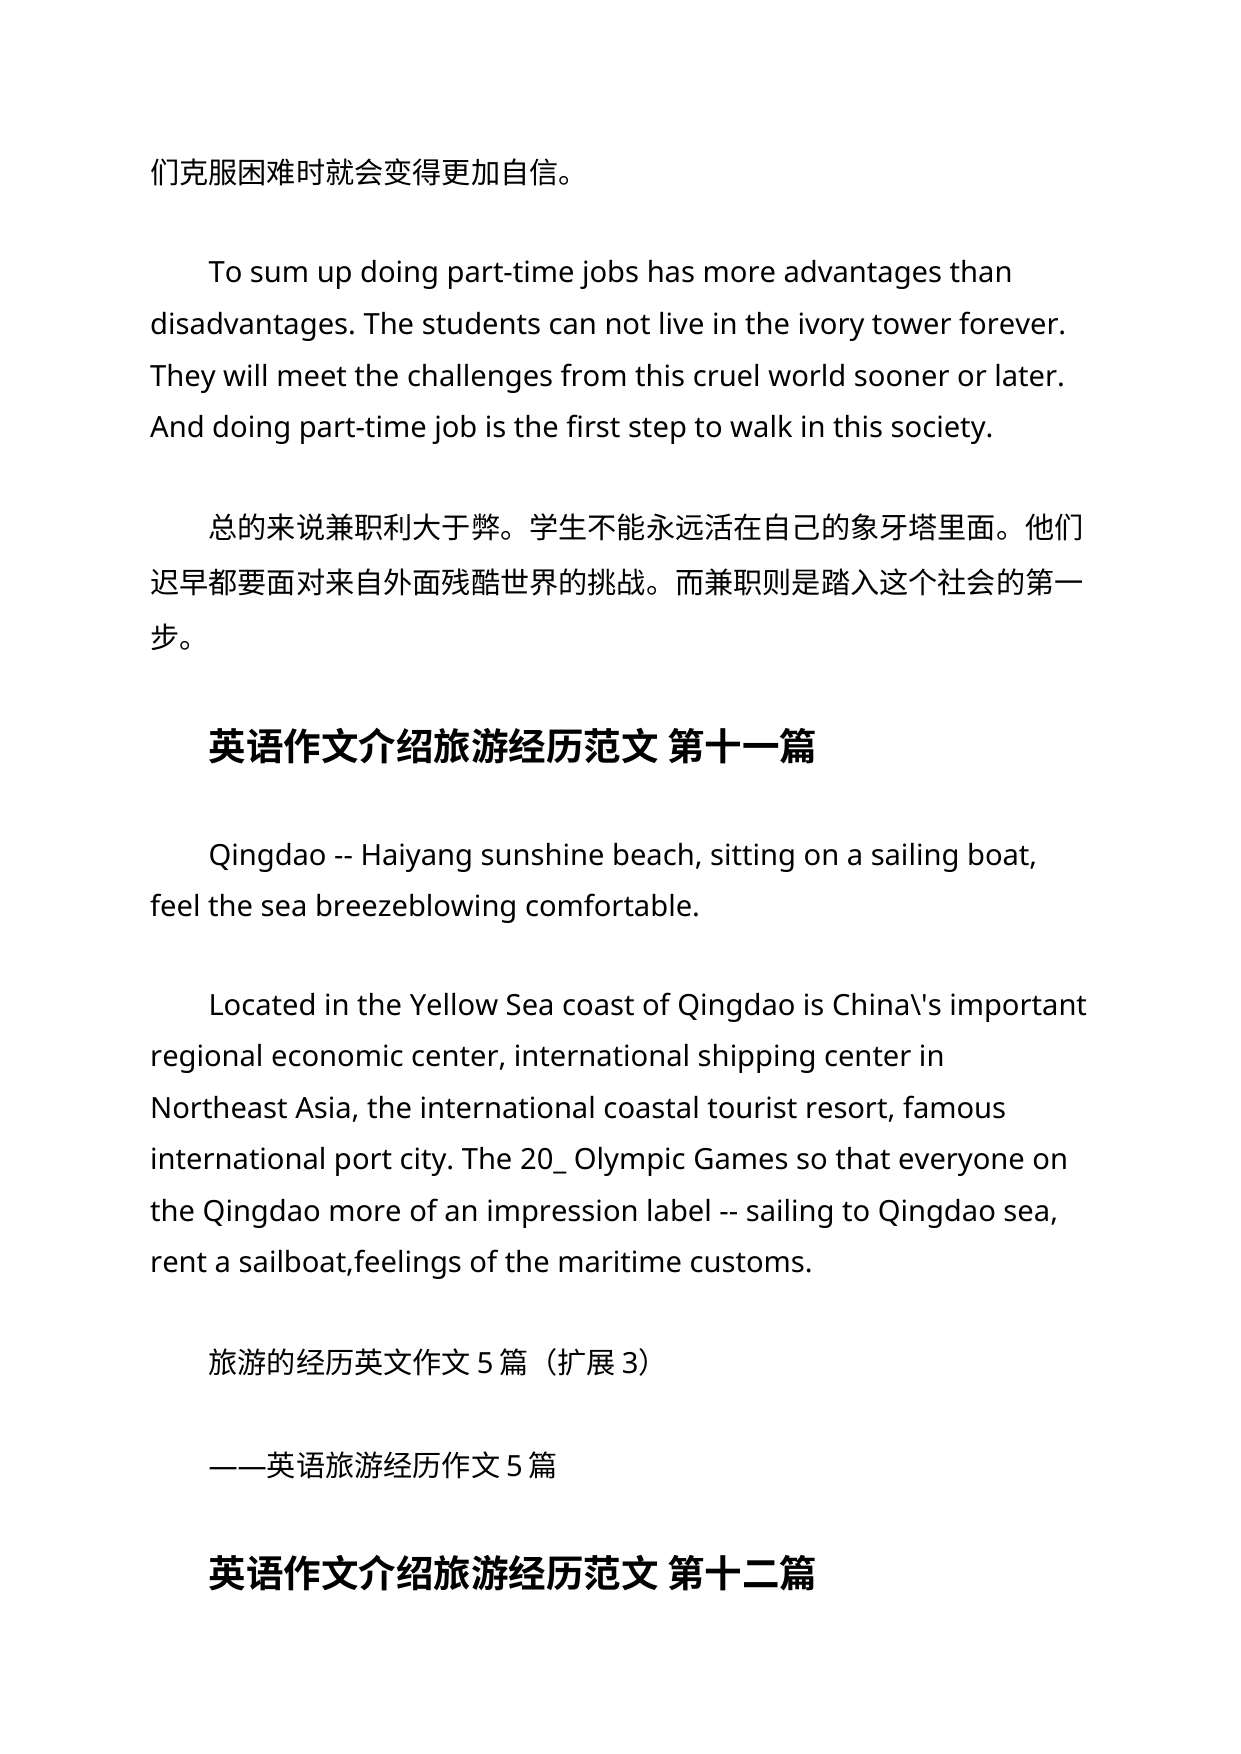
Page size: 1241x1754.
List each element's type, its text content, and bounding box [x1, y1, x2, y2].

text 英语作文介绍旅游经历范文 第十一篇 [150, 716, 1090, 771]
text To sum up doing part-time jobs has more advantages than disadvantages. The students can not live in the ivory tower forever. They will meet the challenges from this cruel world sooner or later. And doing part-time job is the first step to walk in this society. [150, 252, 1090, 446]
text 总的来说兼职利大于弊。学生不能永远活在自己的象牙塔里面。他们迟早都要面对来自外面残酷世界的挑战。而兼职则是踏入这个社会的第一步。 [150, 505, 1090, 657]
text 英语作文介绍旅游经历范文 第十二篇 [150, 1544, 1090, 1598]
text 旅游的经历英文作文5篇（扩展3） [150, 1340, 1090, 1382]
text ——英语旅游经历作文5篇 [150, 1442, 1090, 1484]
text Located in the Yellow Sea coast of Qingdao is China\'s important regional economic center, international shipping center in Northeast Asia, the international coastal tourist resort, famous international port city. The 20_ Olympic Games so that everyone on the Qingdao more of an impression label -- sailing to Qingdao sea, rent a sailboat,feelings of the maritime customs. [150, 984, 1090, 1281]
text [150, 150, 1090, 192]
text Qingdao -- Haiyang sunshine beach, sitting on a sailing boat, feel the sea breezeblowing comfortable. [150, 834, 1090, 925]
